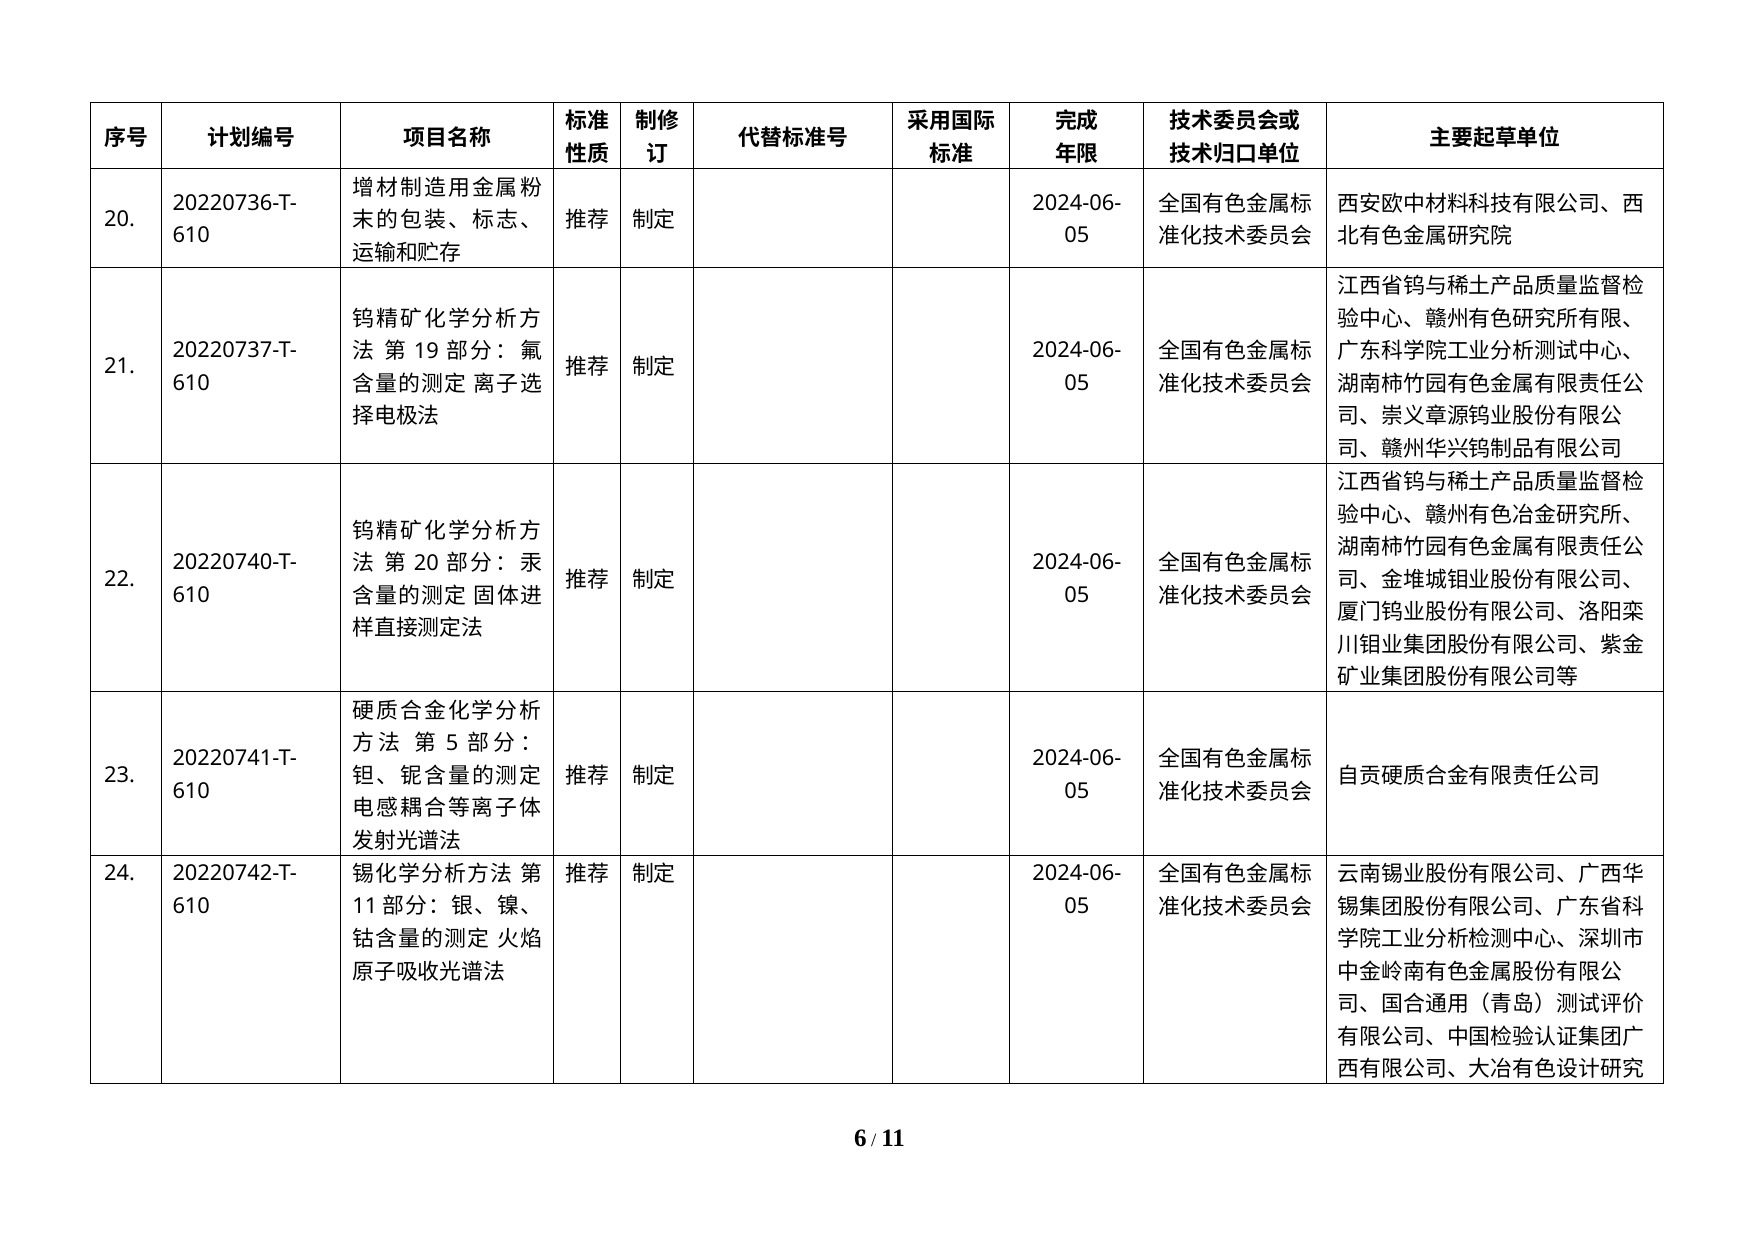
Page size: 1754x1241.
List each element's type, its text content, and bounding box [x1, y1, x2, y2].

table_cell 全国有色金属标准化技术委员会 [1144, 856, 1326, 1083]
table_header 计划编号 [162, 103, 340, 168]
table_header 完成 年限 [1010, 103, 1143, 168]
table_cell 江西省钨与稀土产品质量监督检验中心、赣州有色冶金研究所、湖南柿竹园有色金属有限责任公司、金堆城钼业股份有限公司、厦门钨业股份有限公司、洛阳栾川钼业集团股份有限公司、紫金矿业集团股份有限公司等 [1327, 464, 1663, 691]
table_cell [91, 169, 161, 267]
table_cell 硬质合金化学分析方法 第5部分：钽、铌含量的测定 电感耦合等离子体发射光谱法 [341, 692, 553, 855]
table_cell 20220741-T-610 [162, 692, 340, 855]
table_cell 全国有色金属标准化技术委员会 [1144, 464, 1326, 691]
table_cell [91, 464, 161, 691]
table_cell [893, 692, 1009, 855]
table_cell 制定 [621, 464, 693, 691]
table_cell 江西省钨与稀土产品质量监督检验中心、赣州有色研究所有限、广东科学院工业分析测试中心、湖南柿竹园有色金属有限责任公司、崇义章源钨业股份有限公司、赣州华兴钨制品有限公司 [1327, 268, 1663, 463]
table_header 序号 [91, 103, 161, 168]
table_cell [694, 169, 892, 267]
table_cell 推荐 [554, 169, 620, 267]
table_cell 推荐 [554, 856, 620, 1083]
table_cell 20220742-T-610 [162, 856, 340, 1083]
table_cell 2024-06-05 [1010, 268, 1143, 463]
table_cell 自贡硬质合金有限责任公司 [1327, 692, 1663, 855]
table_cell 钨精矿化学分析方法 第20部分：汞含量的测定 固体进样直接测定法 [341, 464, 553, 691]
table_header 标准 性质 [554, 103, 620, 168]
table_header 制修 订 [621, 103, 693, 168]
table_cell 推荐 [554, 464, 620, 691]
table_cell [91, 692, 161, 855]
table_cell 全国有色金属标准化技术委员会 [1144, 692, 1326, 855]
table_cell 20220740-T-610 [162, 464, 340, 691]
table_cell [694, 464, 892, 691]
table_header 技术委员会或 技术归口单位 [1144, 103, 1326, 168]
table_cell 2024-06-05 [1010, 464, 1143, 691]
table_cell 全国有色金属标准化技术委员会 [1144, 268, 1326, 463]
table_cell 西安欧中材料科技有限公司、西北有色金属研究院 [1327, 169, 1663, 267]
table_header 主要起草单位 [1327, 103, 1663, 168]
table_cell 20220736-T-610 [162, 169, 340, 267]
table_cell [893, 856, 1009, 1083]
table_cell 2024-06-05 [1010, 169, 1143, 267]
table_cell 全国有色金属标准化技术委员会 [1144, 169, 1326, 267]
table_cell 制定 [621, 169, 693, 267]
table_cell [893, 169, 1009, 267]
table_cell [91, 268, 161, 463]
table_cell 推荐 [554, 692, 620, 855]
table_cell [893, 464, 1009, 691]
table_cell 制定 [621, 268, 693, 463]
table_cell [694, 268, 892, 463]
table_cell 推荐 [554, 268, 620, 463]
table_cell 2024-06-05 [1010, 692, 1143, 855]
table_header 项目名称 [341, 103, 553, 168]
table_cell 增材制造用金属粉末的包装、标志、运输和贮存 [341, 169, 553, 267]
table_cell [893, 268, 1009, 463]
table_cell [694, 692, 892, 855]
table_cell 制定 [621, 856, 693, 1083]
table_cell 2024-06-05 [1010, 856, 1143, 1083]
table_cell [694, 856, 892, 1083]
table_cell 20220737-T-610 [162, 268, 340, 463]
table_cell 制定 [621, 692, 693, 855]
table_cell [91, 856, 161, 1083]
table_cell 钨精矿化学分析方法 第19部分：氟含量的测定 离子选择电极法 [341, 268, 553, 463]
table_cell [1327, 856, 1663, 1083]
table_cell 锡化学分析方法 第11部分：银、镍、钴含量的测定 火焰原子吸收光谱法 [341, 856, 553, 1083]
table_header 代替标准号 [694, 103, 892, 168]
table_header 采用国际 标准 [893, 103, 1009, 168]
